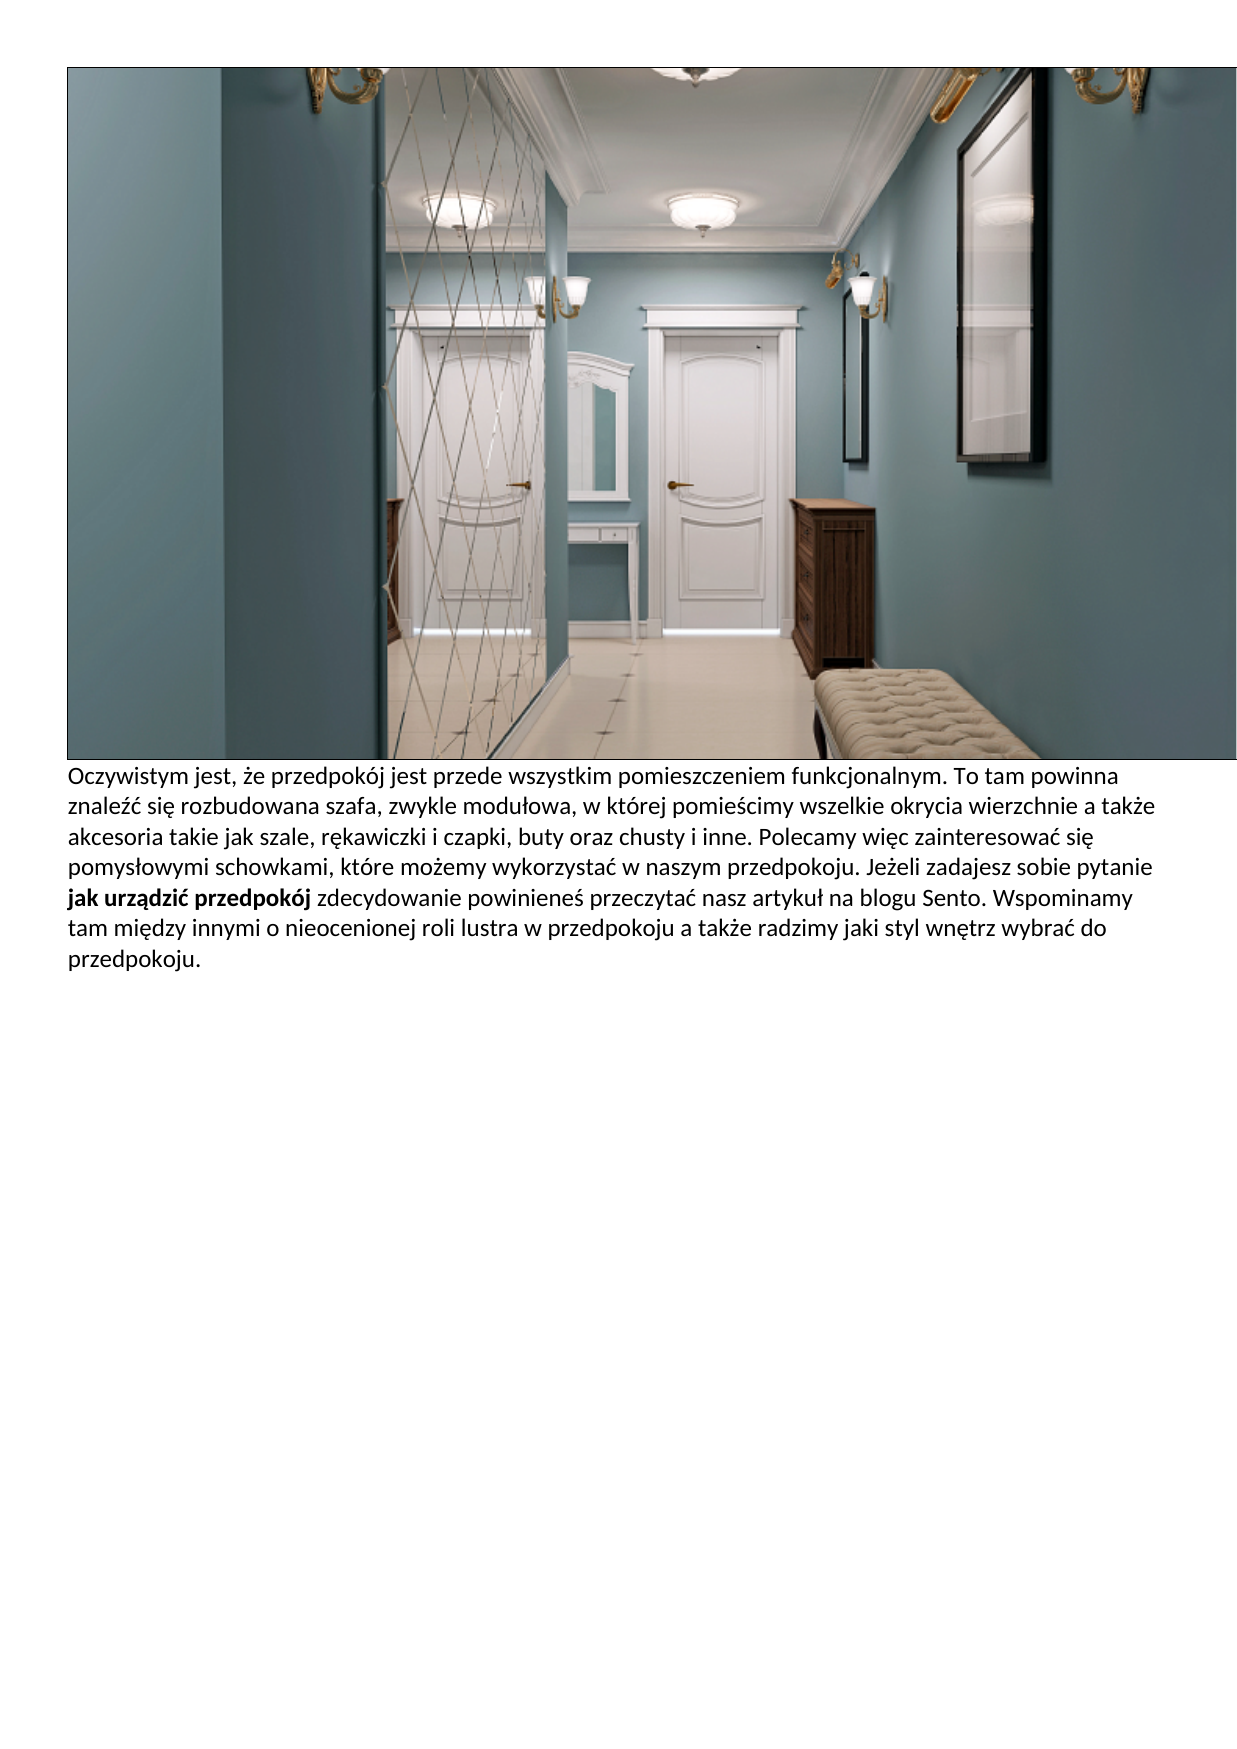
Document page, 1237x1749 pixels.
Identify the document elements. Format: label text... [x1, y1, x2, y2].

text Oczywistym jest, że przedpokój jest przede wszystkim pomieszczeniem funkcjonalnym. To tam powinna znaleźć się rozbudowana szafa, zwykle modułowa, w której pomieścimy wszelkie okrycia wierzchnie a także akcesoria takie jak szale, rękawiczki i czapki, buty oraz chusty i inne. Polecamy więc zainteresować się pomysłowymi schowkami, które możemy wykorzystać w naszym przedpokoju. Jeżeli zadajesz sobie pytanie jak urządzić przedpokój zdecydowanie powinieneś przeczytać nasz artykuł na blogu Sento. Wspominamy tam między innymi o nieocenionej roli lustra w przedpokoju a także radzimy jaki styl wnętrz wybrać do przedpokoju. [68, 760, 1169, 973]
picture [68, 68, 1237, 759]
